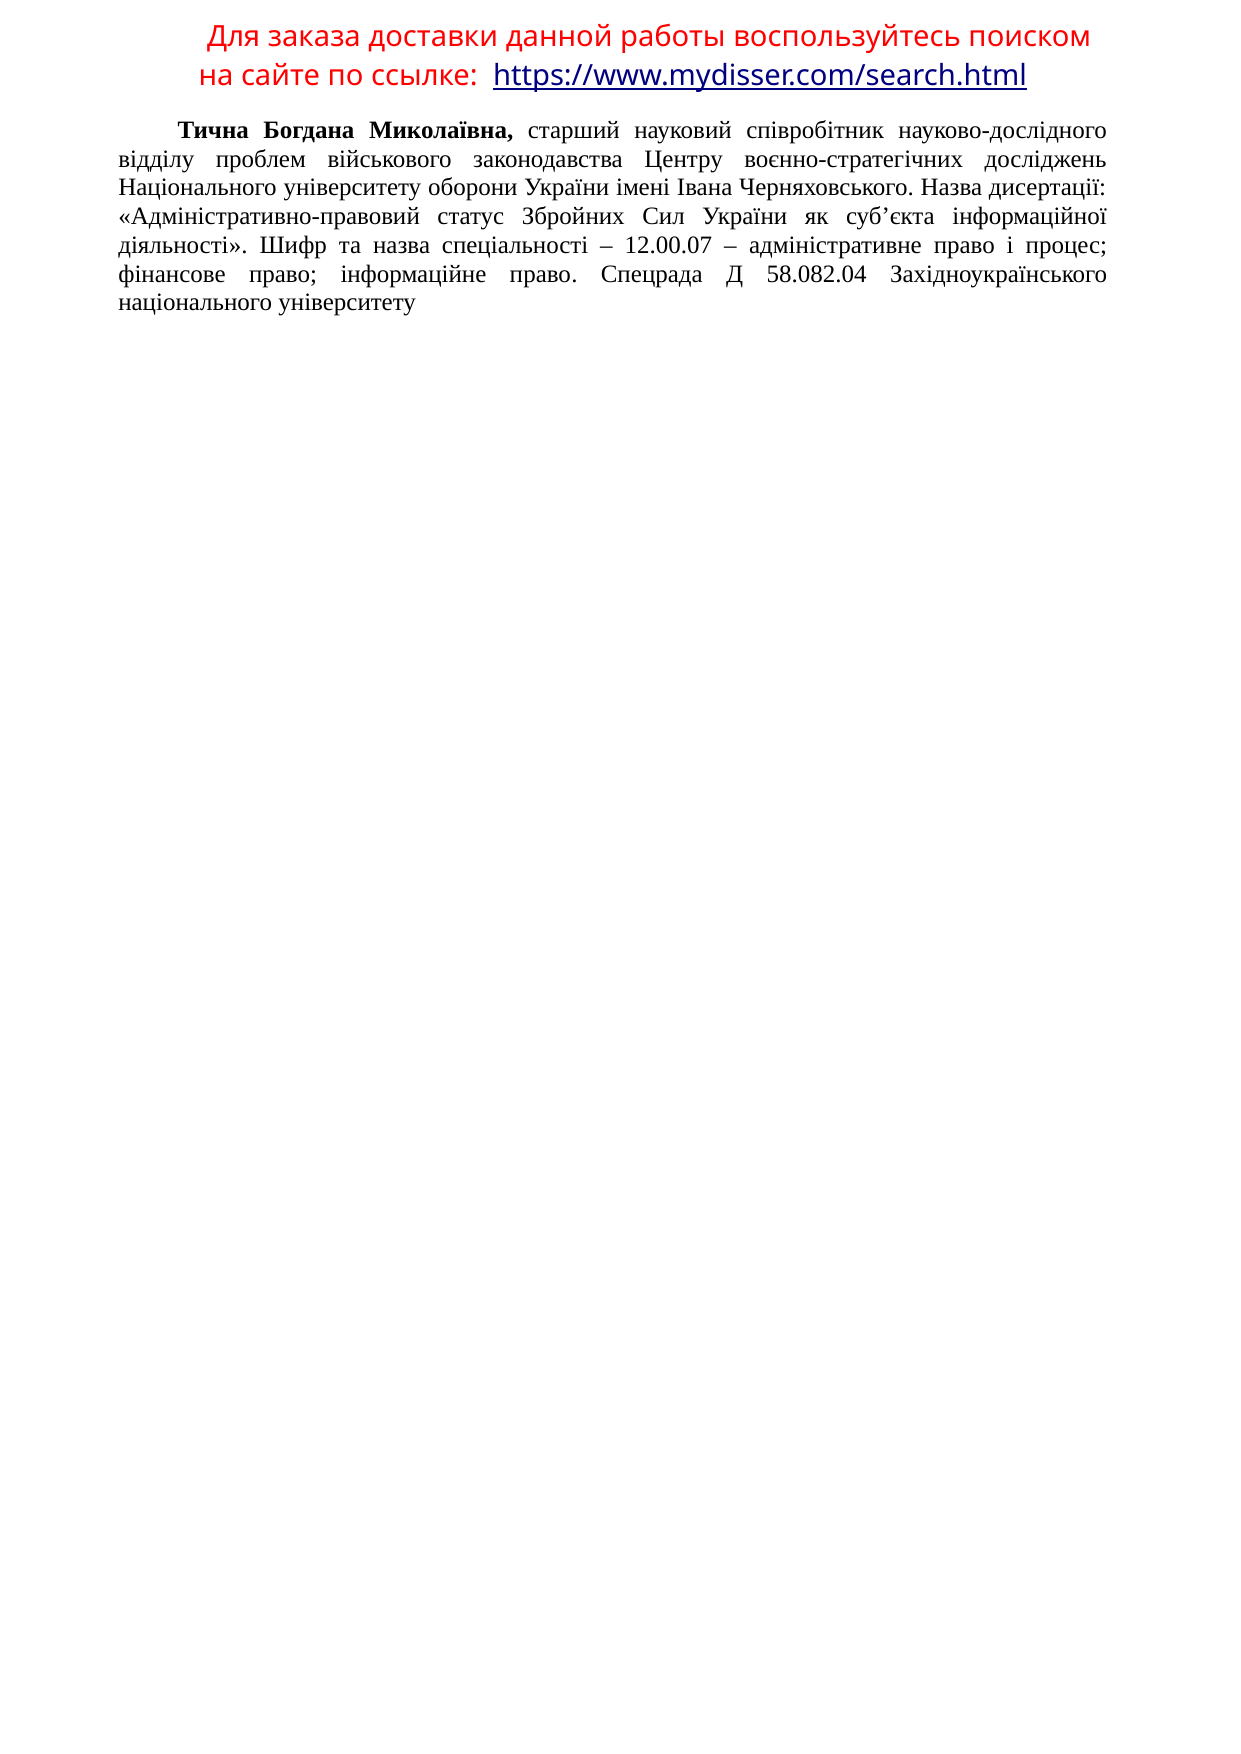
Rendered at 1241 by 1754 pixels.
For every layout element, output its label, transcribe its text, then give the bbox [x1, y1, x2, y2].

text Тична Богдана Миколаївна, старший науковий співробітник науково-дослідного відділу проблем військового законодавства Центру воєнно-стратегічних досліджень Національного університету оборони України імені Івана Черняховського. Назва дисертації: «Адміністративно-правовий статус Збройних Сил України як суб’єкта інформаційної діяльності». Шифр та назва спеціальності – 12.00.07 – адміністративне право і процес; фінансове право; інформаційне право. Спецрада Д 58.082.04 Західноукраїнського національного університету [118, 115, 1107, 316]
